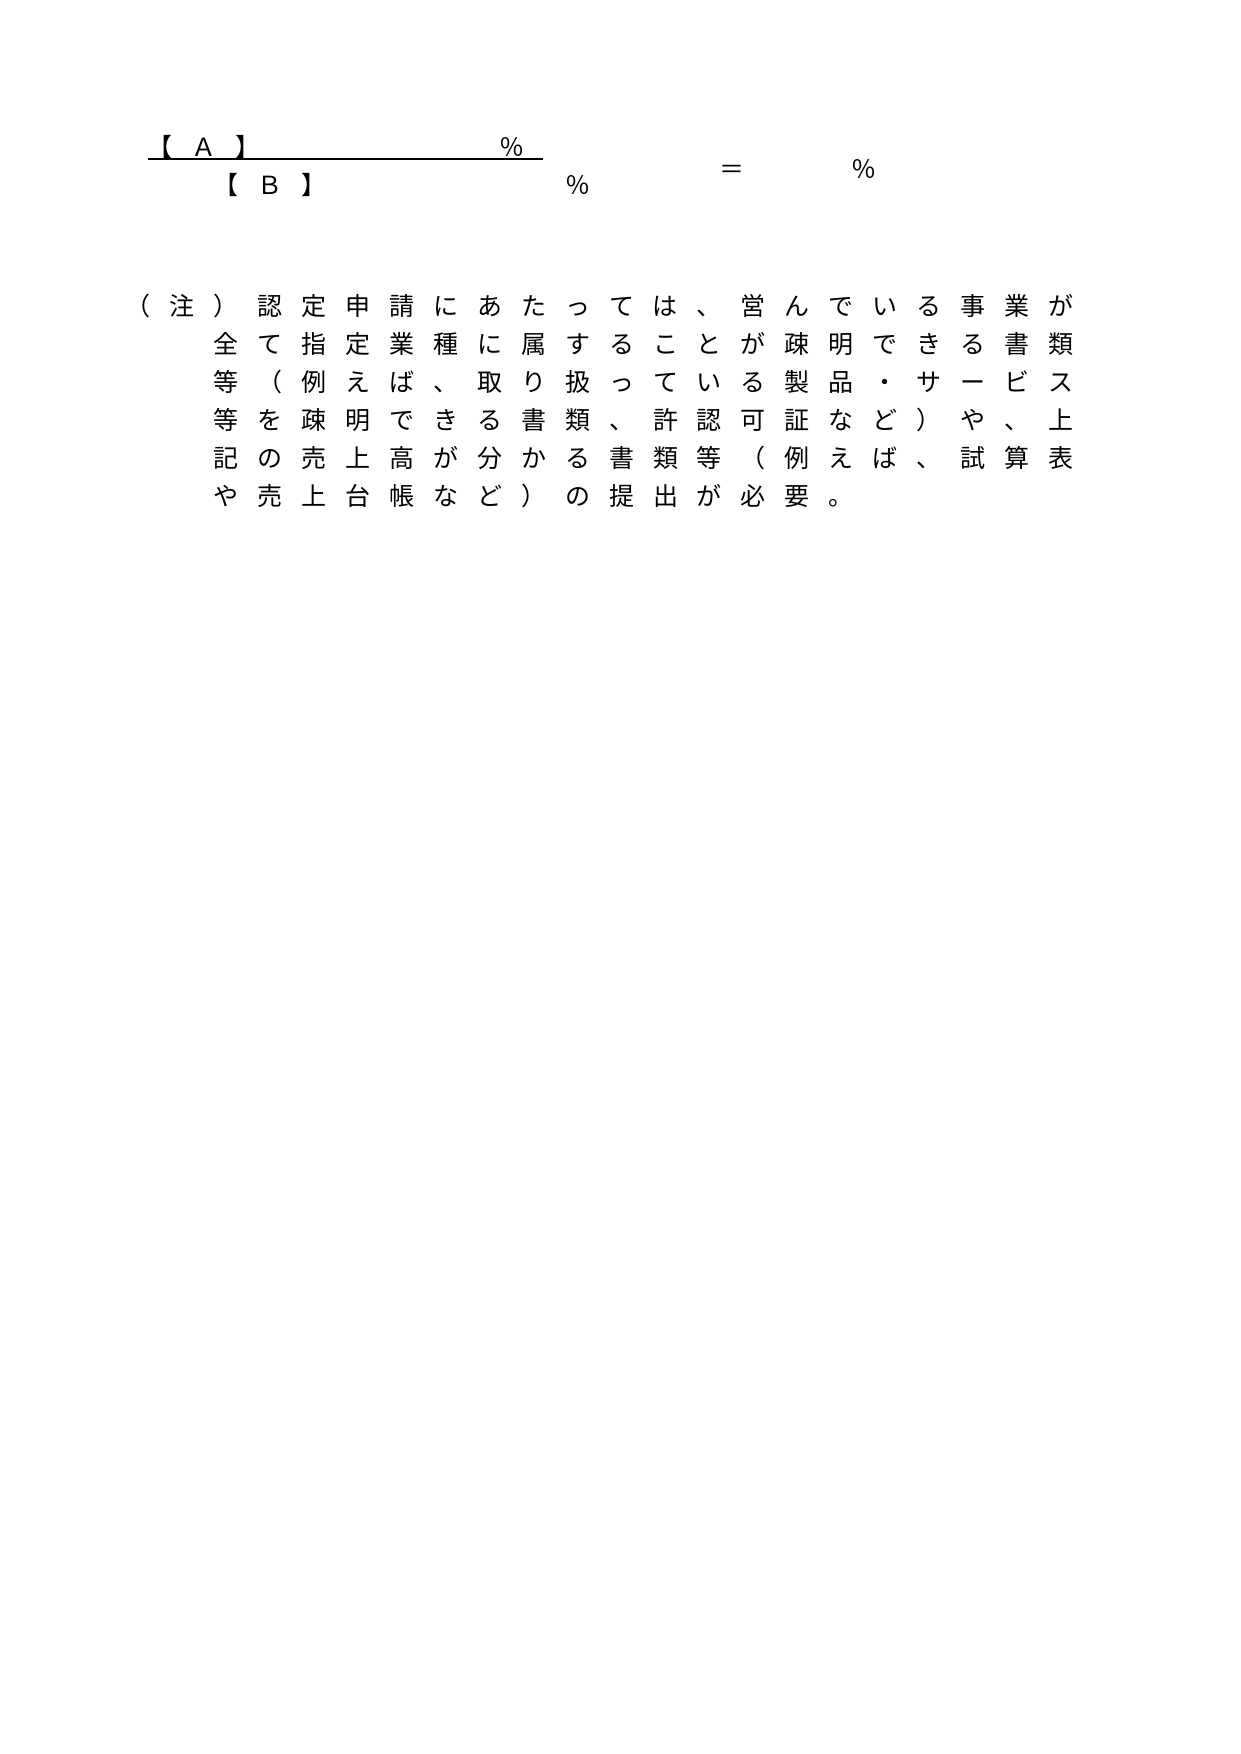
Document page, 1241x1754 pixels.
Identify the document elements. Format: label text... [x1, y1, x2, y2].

text （注）認定申請にあたっては、営んでいる事業が全て指定業種に属することが疎明できる書類等（例えば、取り扱っている製品・サービス等を疎明できる書類、許認可証など）や、上記の売上高が分かる書類等（例えば、試算表や売上台帳など）の提出が必要。 [126, 285, 1114, 514]
table_header ％ [834, 126, 1011, 209]
table_header ×100 ＝ [687, 126, 834, 209]
table_header 【Ｂ】 ％ － 【Ａ】 ％ [126, 126, 687, 164]
table_cell 【Ｂ】 ％ [126, 164, 687, 209]
